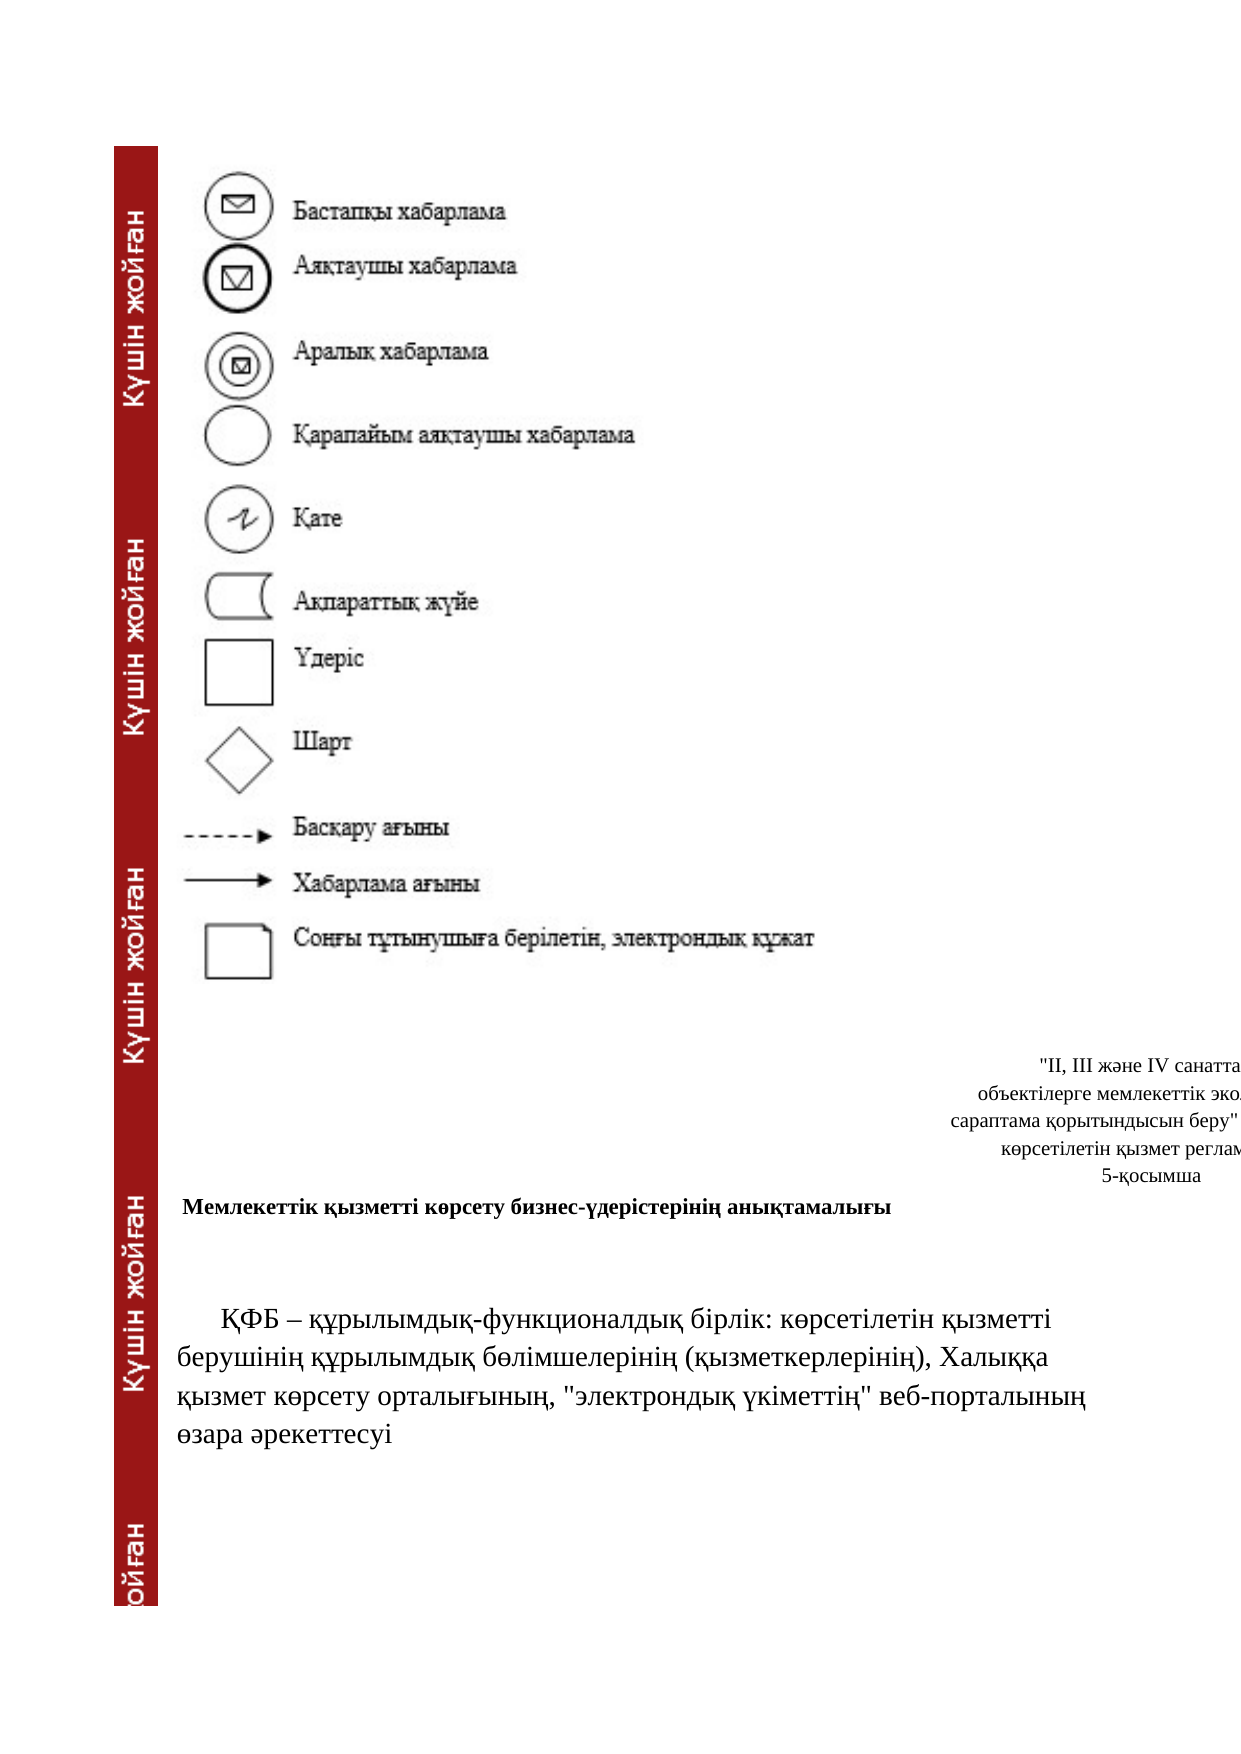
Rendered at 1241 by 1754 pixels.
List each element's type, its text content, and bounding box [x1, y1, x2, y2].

table_header [101, 1051, 912, 1193]
text ҚФБ – құрылымдық-функционалдық бірлік: көрсетілетін қызметті берушінің құрылымдық бөлімшелерінің (қызметкерлерінің), Халыққа қызмет көрсету орталығының, "электрондық үкiметтiң" веб-порталының өзара әрекеттесуі [112, 1266, 1128, 1488]
picture [114, 146, 158, 1051]
picture [114, 1219, 158, 1266]
picture [176, 150, 817, 984]
table_header "ІІ, ІІІ және ІV санаттағы объектілерге мемлекеттік экологиялық сараптама қорытындысын беру" мемлекеттік көрсетілетін қызмет регламентіне 5-қосымша [912, 1051, 1240, 1193]
picture [114, 1488, 158, 1606]
text Мемлекеттік қызметті көрсету бизнес-үдерістерінің анықтамалығы [112, 1193, 1128, 1219]
